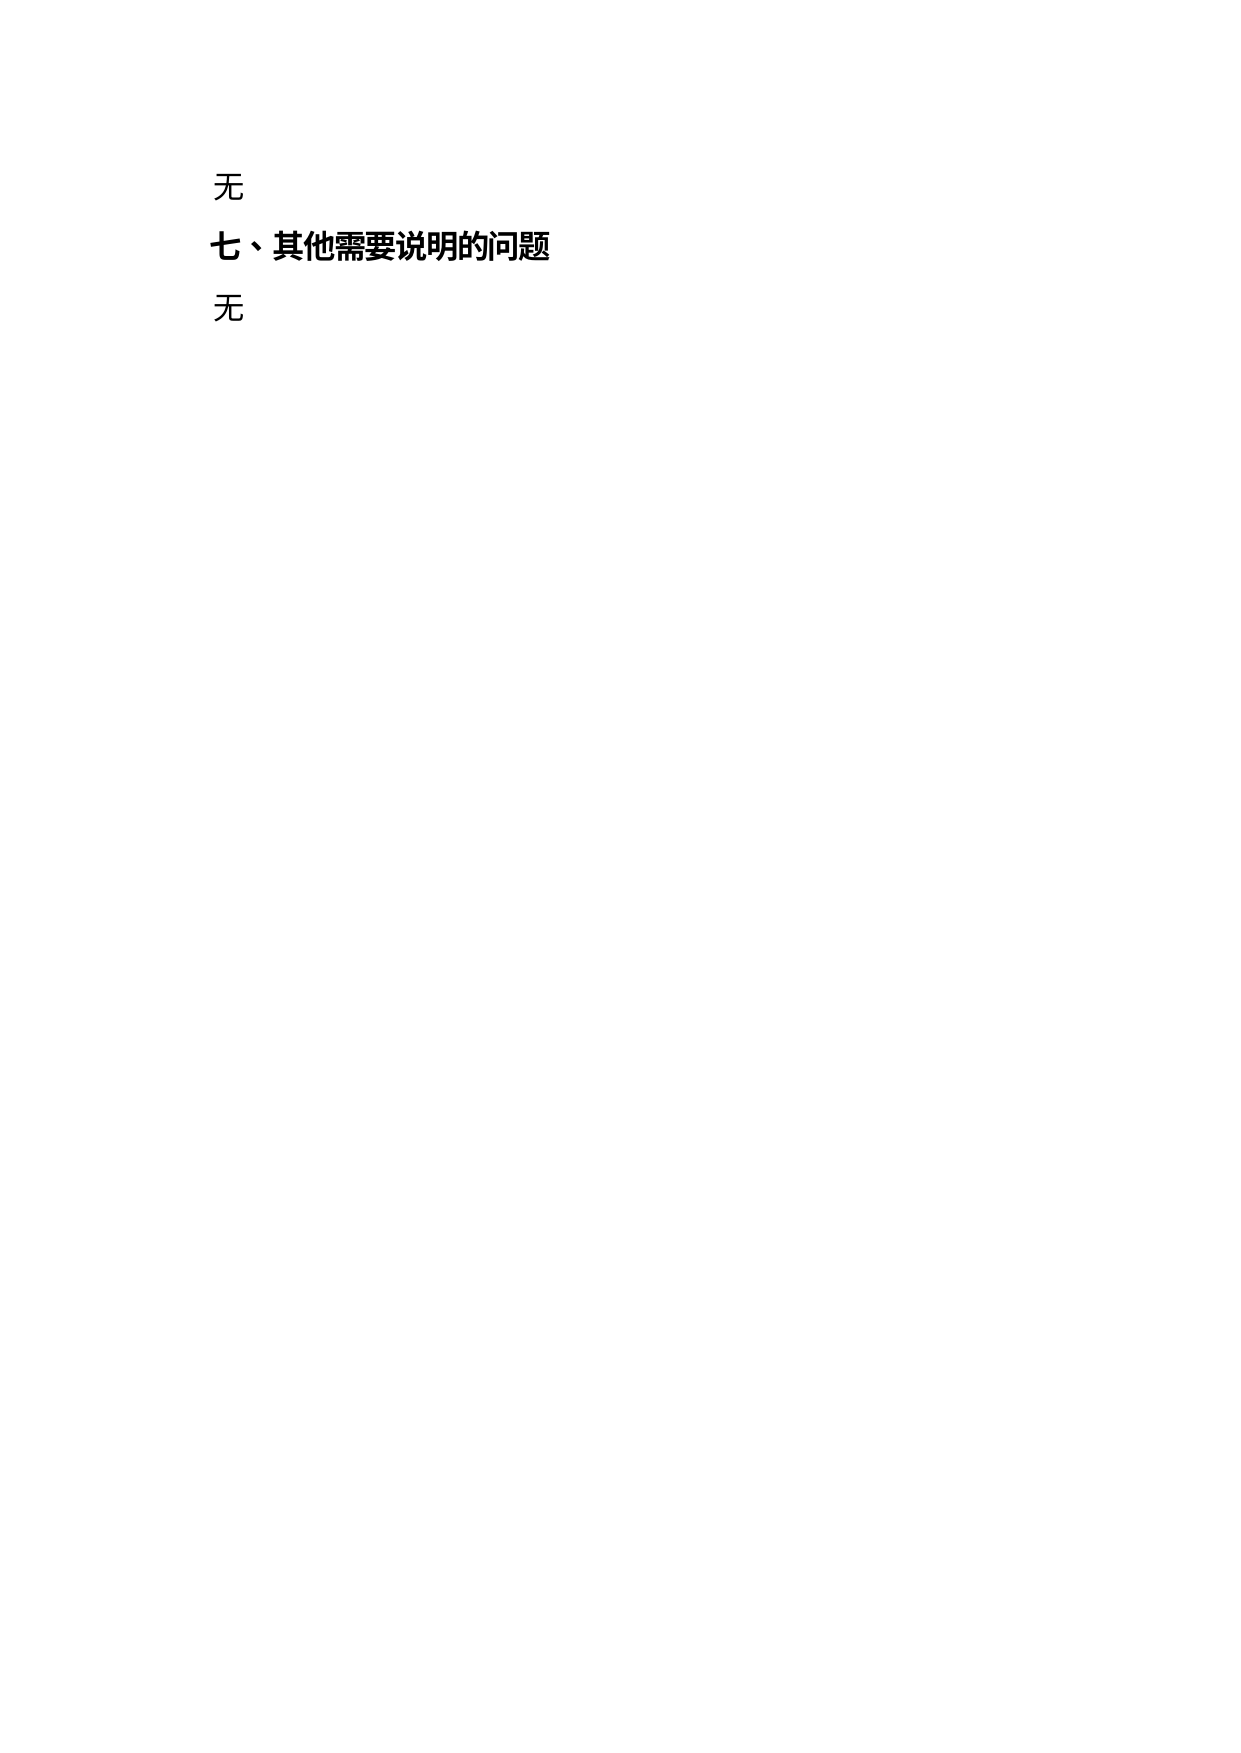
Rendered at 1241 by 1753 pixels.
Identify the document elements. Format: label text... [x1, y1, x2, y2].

text 无 [151, 270, 1054, 332]
text 无 [151, 149, 1054, 211]
list 其他需要说明的问题 [151, 211, 1054, 270]
